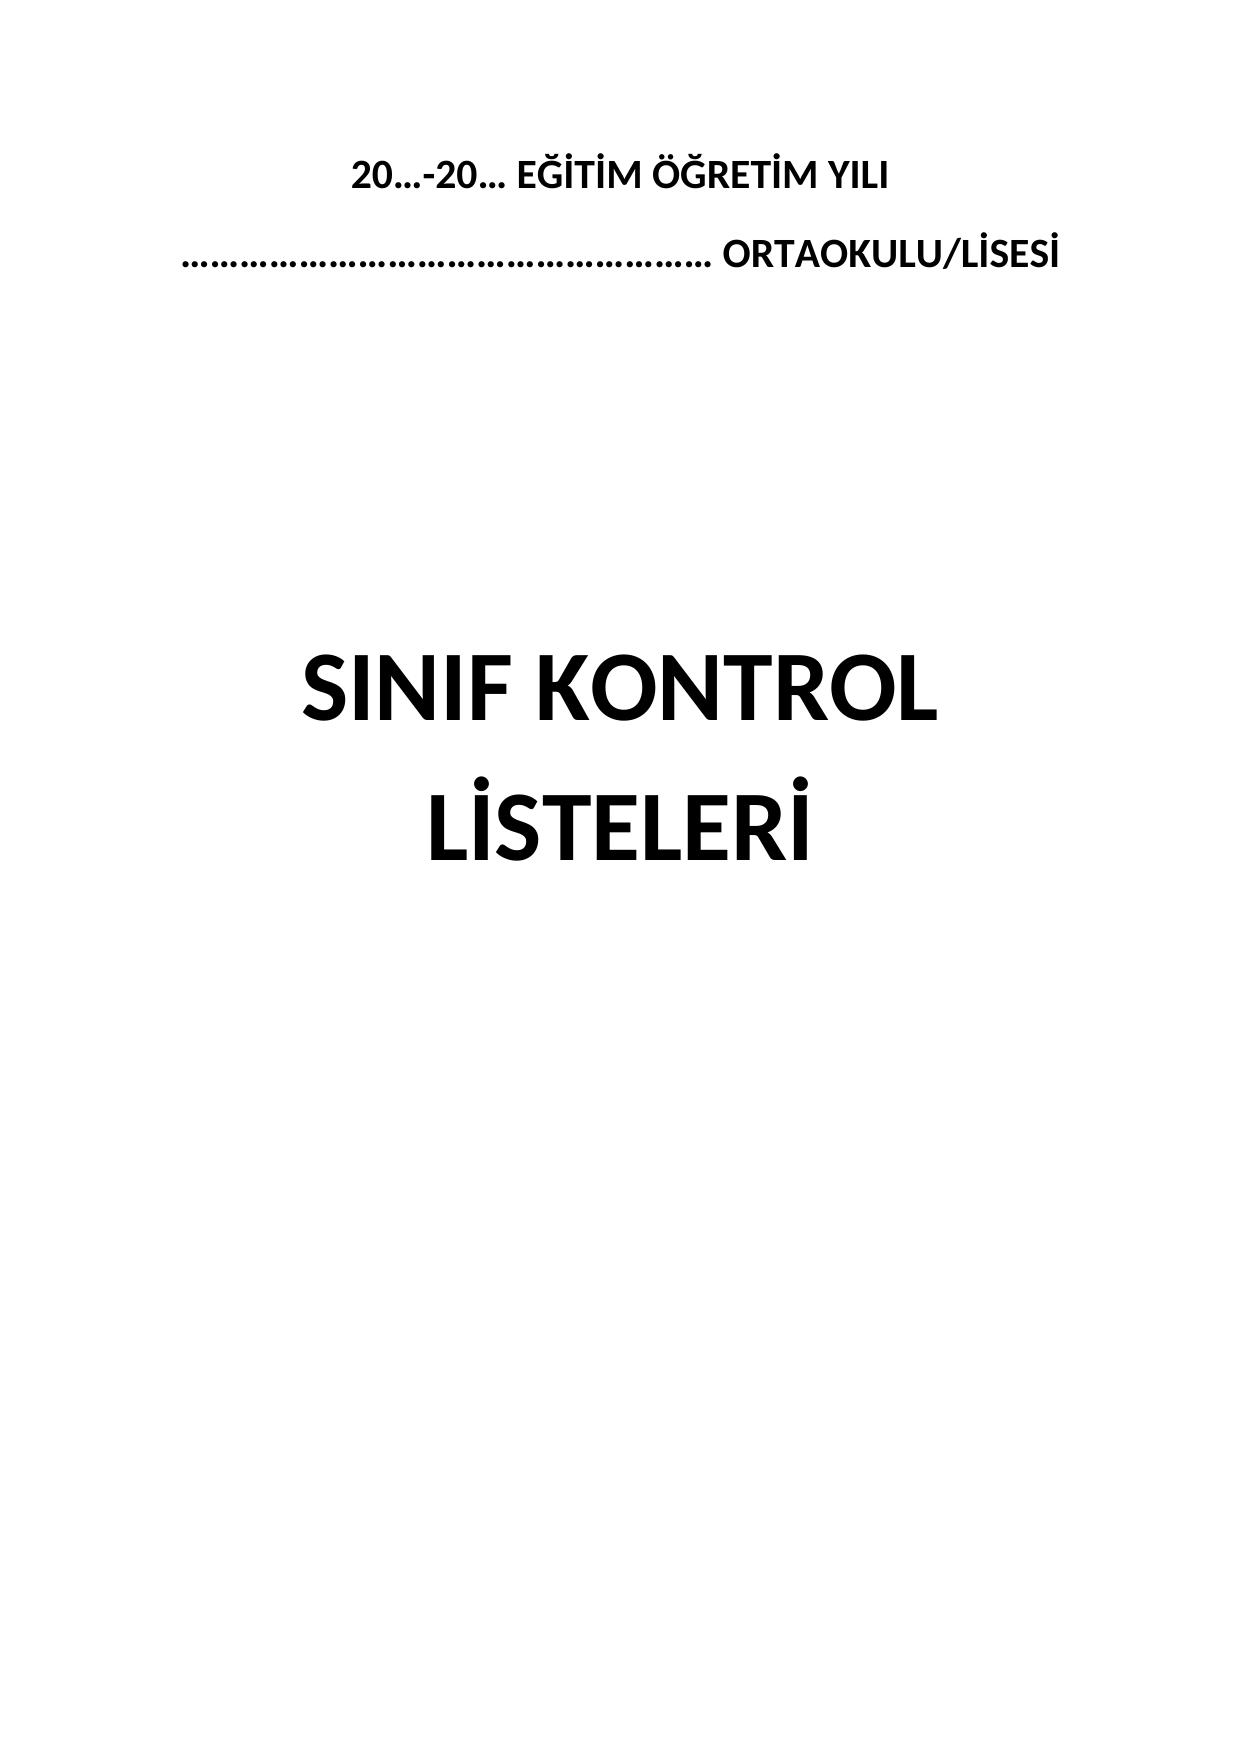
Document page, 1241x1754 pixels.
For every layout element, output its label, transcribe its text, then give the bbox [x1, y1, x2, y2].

text ……………………………………………… ORTAOKULU/LİSESİ [148, 227, 1093, 278]
text SINIF KONTROL LİSTELERİ [148, 623, 1093, 886]
text 20…-20… EĞİTİM ÖĞRETİM YILI [148, 148, 1093, 198]
